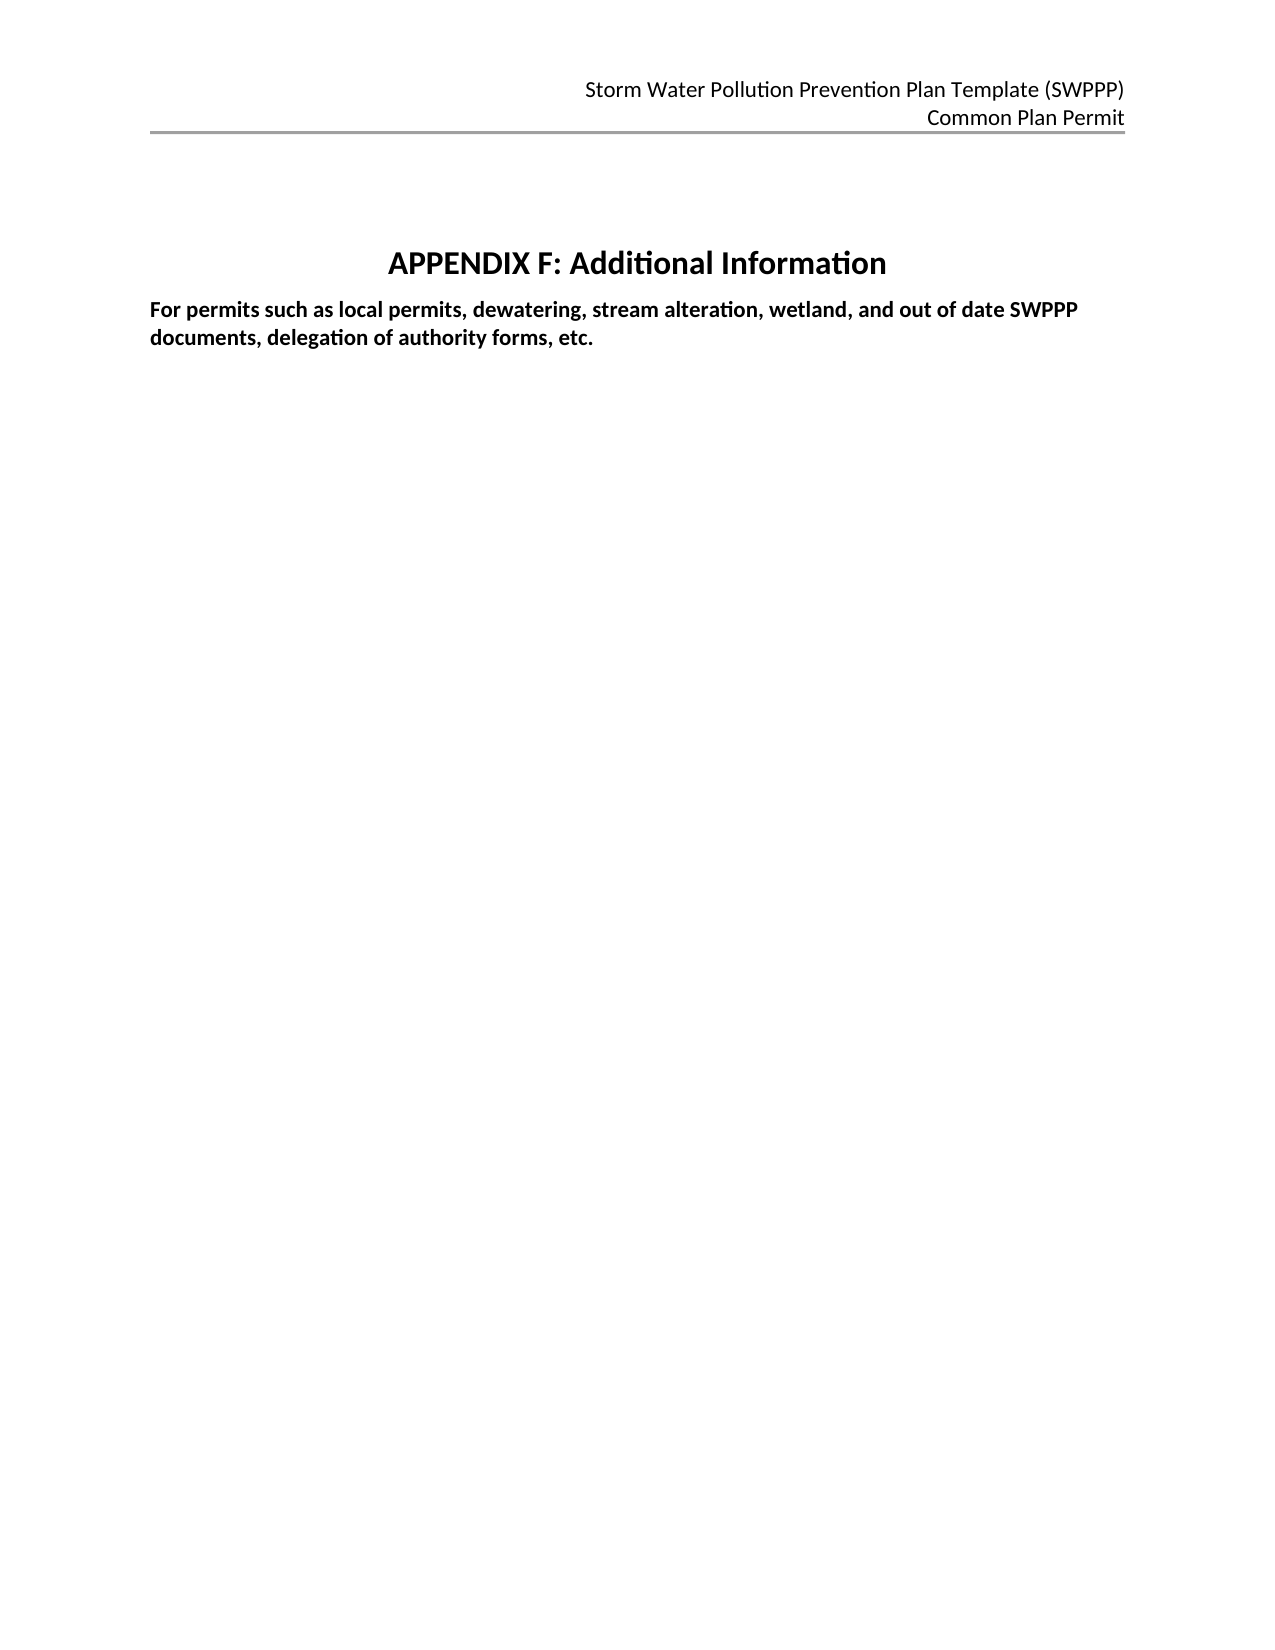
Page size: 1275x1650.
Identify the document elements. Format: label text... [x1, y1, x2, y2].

text APPENDIX F: Additional Information [150, 242, 1125, 283]
text For permits such as local permits, dewatering, stream alteration, wetland, and out of date SWPPP documents, delegation of authority forms, etc. [150, 296, 1125, 352]
